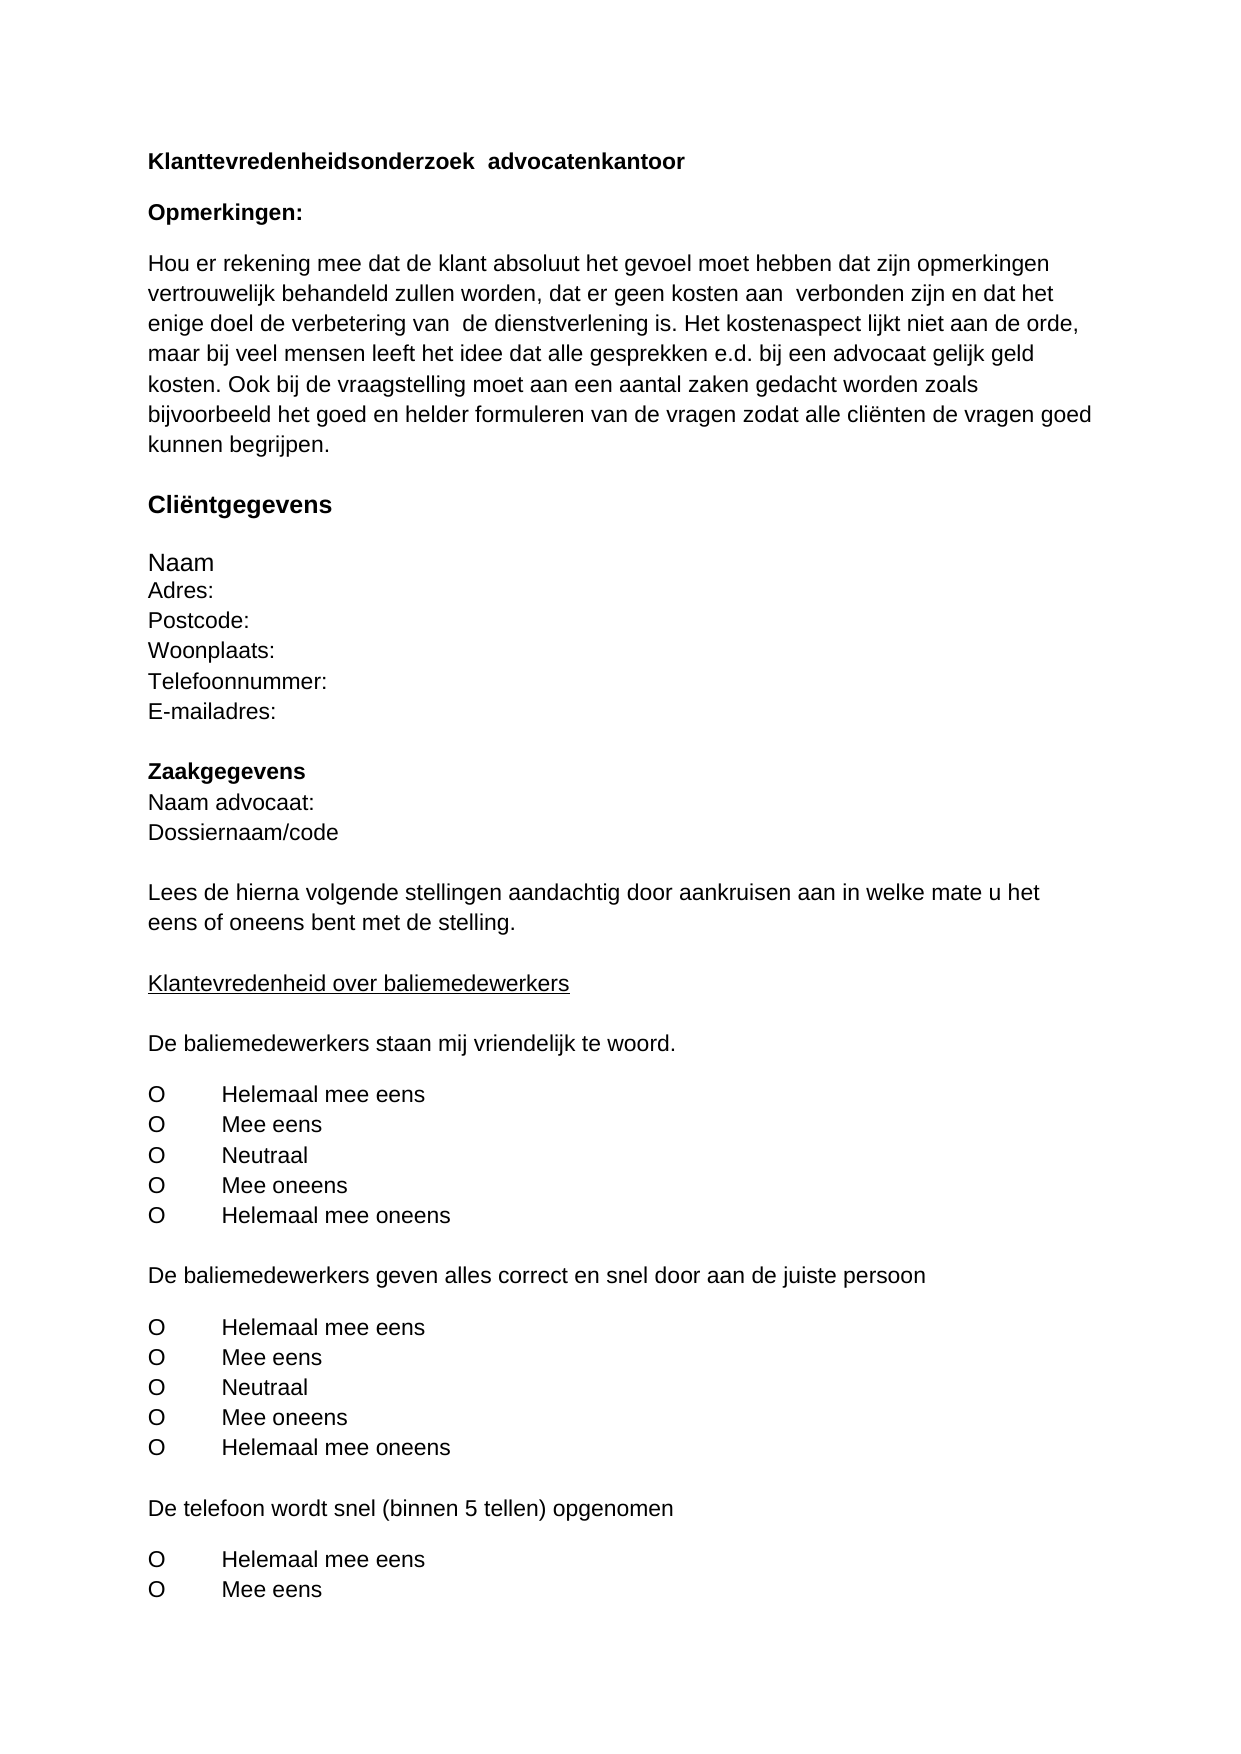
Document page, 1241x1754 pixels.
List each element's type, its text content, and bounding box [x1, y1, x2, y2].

text O Mee eens [148, 1344, 1093, 1370]
text O Helemaal mee eens [148, 1313, 1093, 1340]
text O Mee oneens [148, 1172, 1093, 1198]
text Naam [148, 548, 1093, 577]
text Dossiernaam/code [148, 819, 1093, 845]
text O Helemaal mee oneens [148, 1434, 1093, 1461]
text Zaakgegevens [148, 758, 1093, 784]
text De telefoon wordt snel (binnen 5 tellen) opgenomen [148, 1495, 1093, 1521]
text O Mee oneens [148, 1404, 1093, 1430]
text De baliemedewerkers geven alles correct en snel door aan de juiste persoon [148, 1262, 1093, 1289]
text Hou er rekening mee dat de klant absoluut het gevoel moet hebben dat zijn opmerkingen vertrouwelijk behandeld zullen worden, dat er geen kosten aan verbonden zijn en dat het enige doel de verbetering van de dienstverlening is. Het kostenaspect lijkt niet aan de orde, maar bij veel mensen leeft het idee dat alle gesprekken e.d. bij een advocaat gelijk geld kosten. Ook bij de vraagstelling moet aan een aantal zaken gedacht worden zoals bijvoorbeeld het goed en helder formuleren van de vragen zodat alle cliënten de vragen goed kunnen begrijpen. [148, 250, 1093, 457]
text Opmerkingen: [148, 199, 1093, 225]
text O Neutraal [148, 1142, 1093, 1168]
text Klanttevredenheidsonderzoek advocatenkantoor [148, 148, 1093, 174]
text De baliemedewerkers staan mij vriendelijk te woord. [148, 1030, 1093, 1056]
text Woonplaats: [148, 637, 1093, 664]
text O Mee eens [148, 1111, 1093, 1138]
text Cliëntgegevens [148, 490, 1093, 519]
text Adres: [148, 577, 1093, 603]
text Telefoonnummer: [148, 668, 1093, 694]
text O Helemaal mee oneens [148, 1202, 1093, 1228]
text Klantevredenheid over baliemedewerkers [148, 970, 1093, 996]
text Postcode: [148, 607, 1093, 633]
text O Neutraal [148, 1374, 1093, 1400]
text Naam advocaat: [148, 788, 1093, 815]
text O Helemaal mee eens [148, 1081, 1093, 1107]
text O Helemaal mee eens [148, 1546, 1093, 1572]
text Lees de hierna volgende stellingen aandachtig door aankruisen aan in welke mate u het eens of oneens bent met de stelling. [148, 879, 1093, 936]
text O Mee eens [148, 1576, 1093, 1602]
text E-mailadres: [148, 698, 1093, 724]
